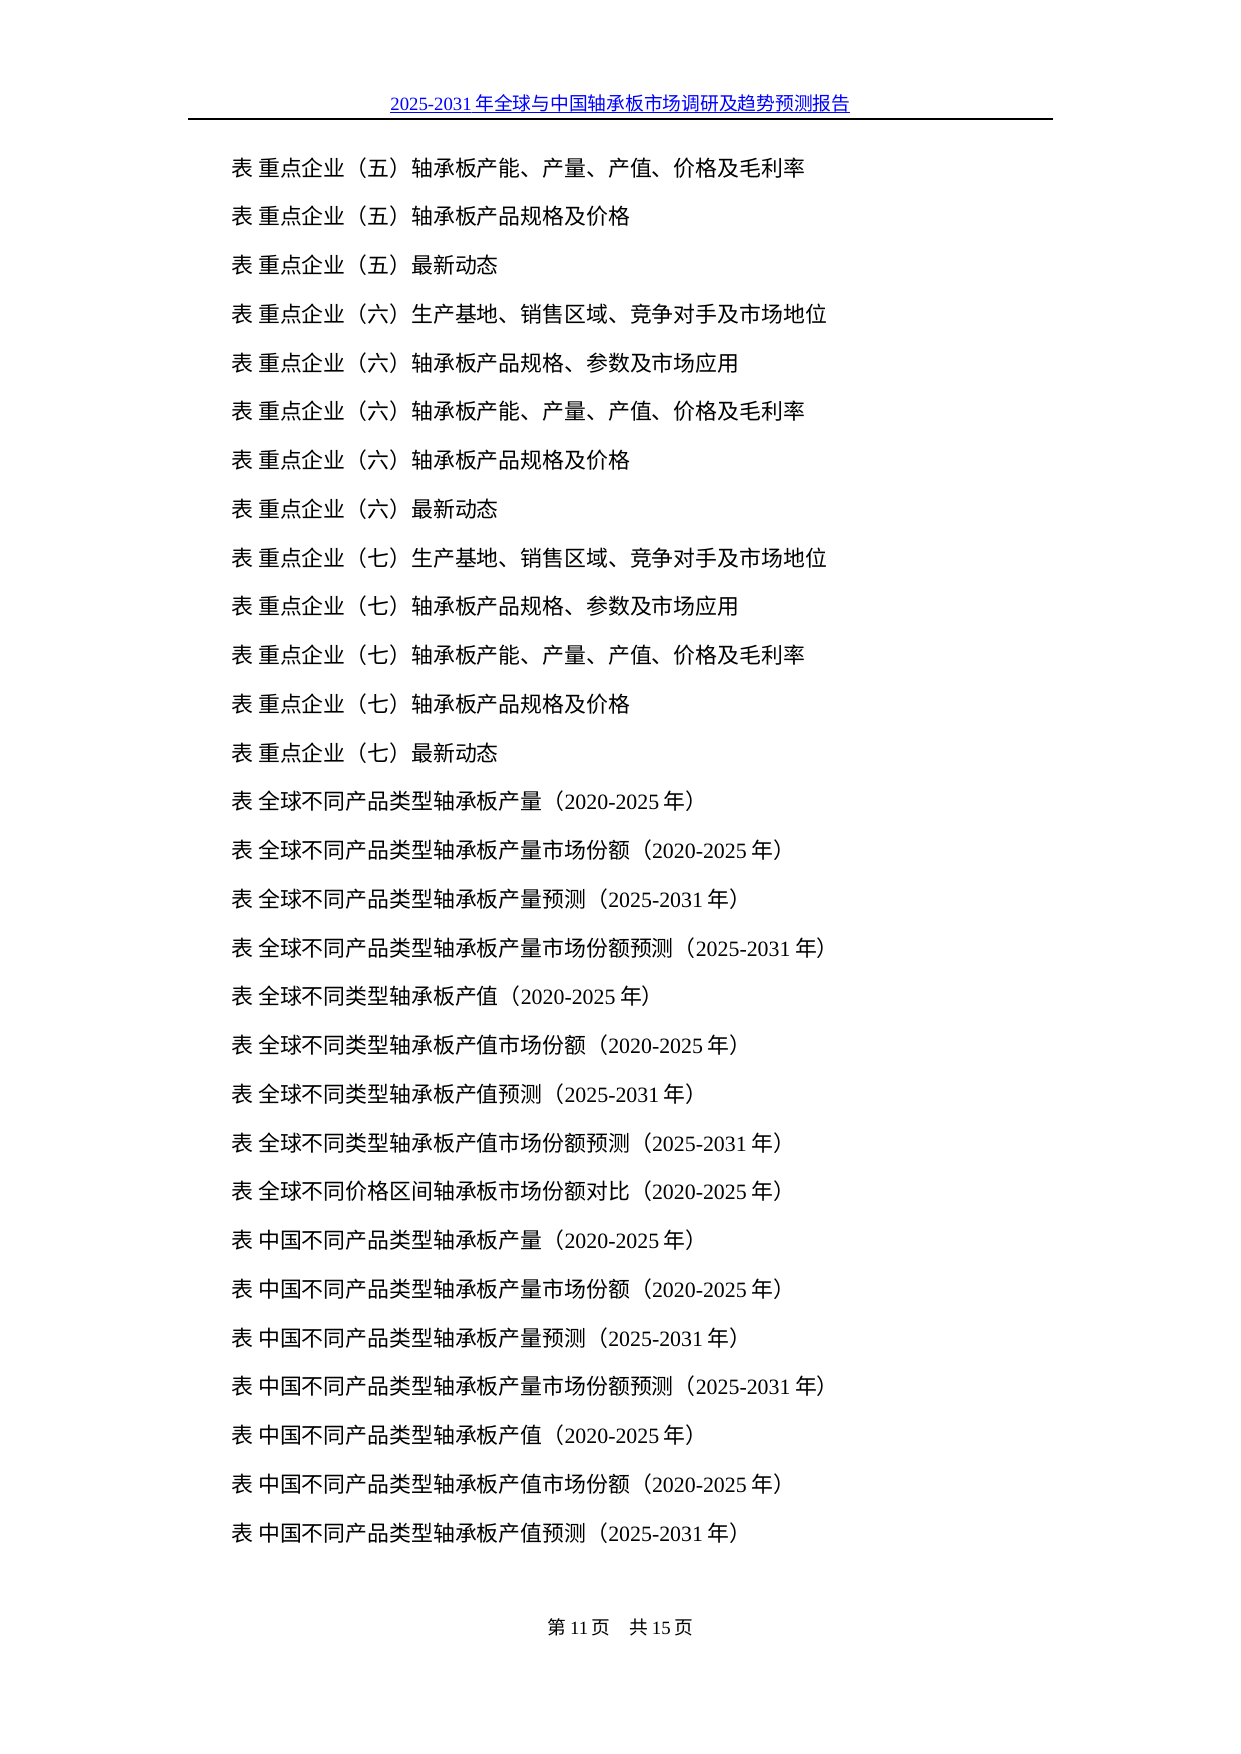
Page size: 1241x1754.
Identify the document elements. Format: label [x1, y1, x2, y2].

text [187, 150, 1053, 1548]
